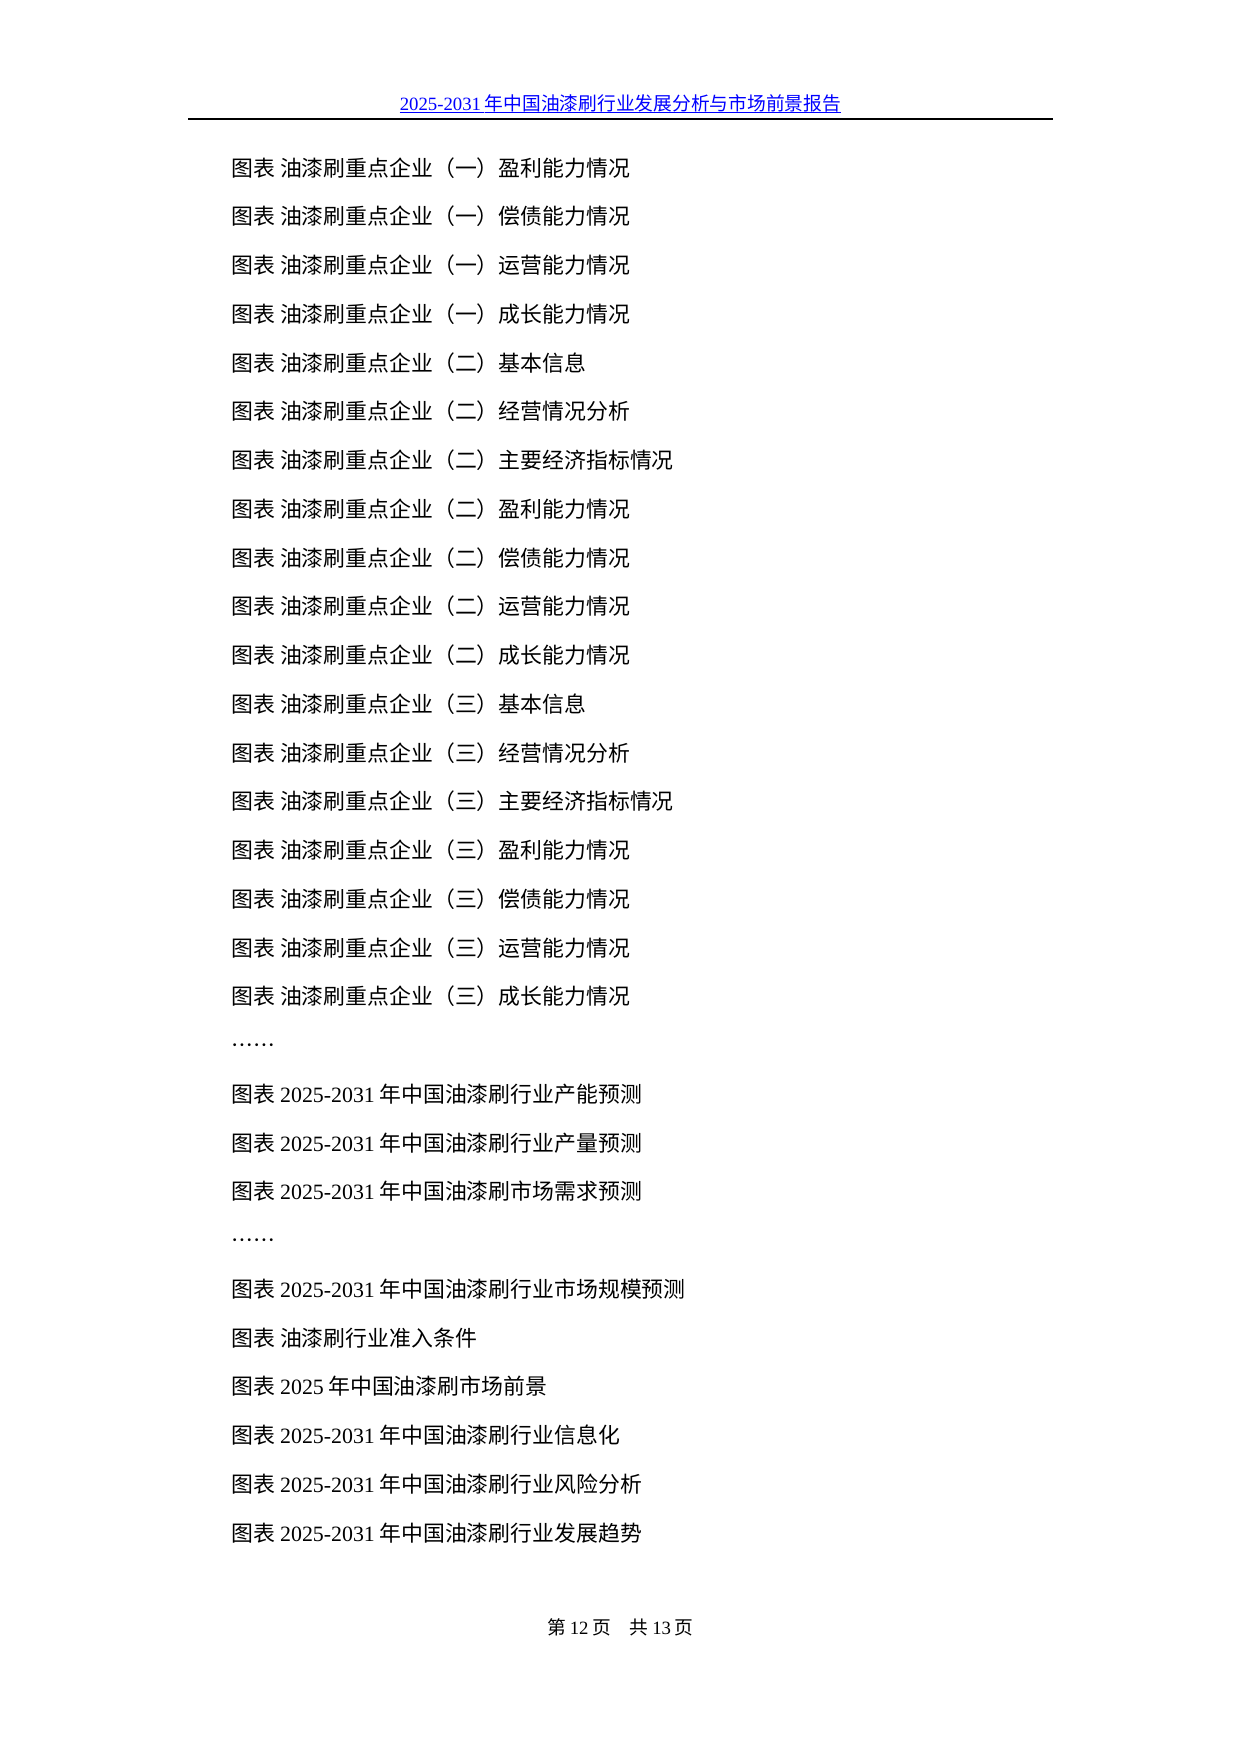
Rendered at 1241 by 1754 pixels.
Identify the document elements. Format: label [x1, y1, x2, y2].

text [187, 150, 1053, 1548]
